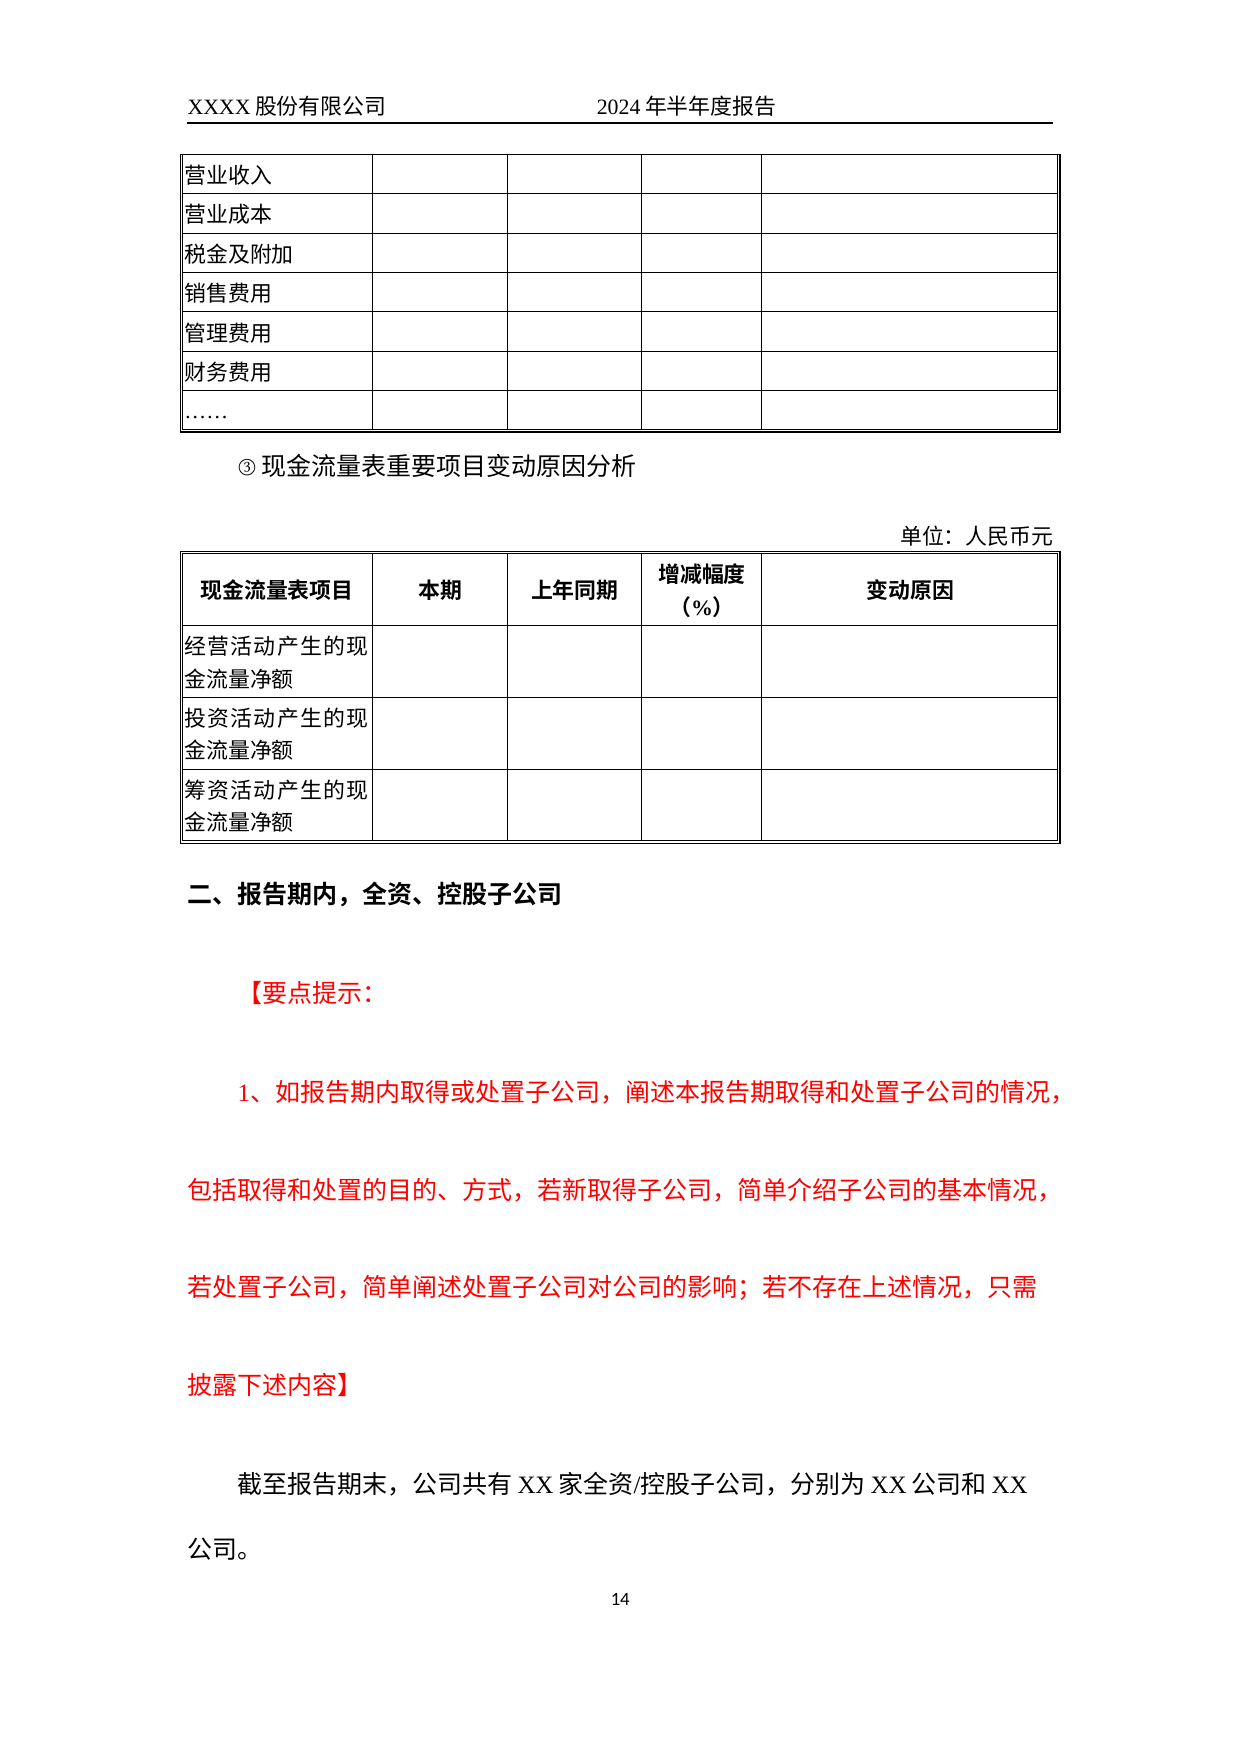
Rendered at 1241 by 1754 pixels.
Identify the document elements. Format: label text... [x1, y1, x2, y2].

table_cell [508, 312, 641, 351]
table_cell [508, 194, 641, 232]
table_cell [508, 352, 641, 390]
table_cell 筹资活动产生的现金流量净额 [183, 770, 372, 840]
table_header 本期 [373, 554, 507, 625]
table_cell 税金及附加 [183, 234, 372, 272]
table_cell [642, 234, 761, 272]
table_cell [762, 312, 1057, 351]
table_cell [373, 273, 507, 311]
table_cell [508, 698, 641, 768]
table_cell [642, 312, 761, 351]
table_cell [762, 194, 1057, 232]
text 单位：人民币元 [187, 518, 1053, 551]
table_cell [508, 273, 641, 311]
table_cell [642, 626, 761, 697]
table_header 现金流量表项目 [183, 554, 372, 625]
table_cell [508, 770, 641, 840]
table_cell 营业成本 [183, 194, 372, 232]
text 二、报告期内，全资、控股子公司 [187, 860, 1053, 925]
table_cell [373, 194, 507, 232]
table_cell [762, 273, 1057, 311]
table_cell …… [183, 391, 372, 429]
table_cell [373, 770, 507, 840]
table_cell [642, 273, 761, 311]
table_cell [762, 155, 1057, 193]
list 【要点提示： [187, 959, 1053, 1024]
table_cell [642, 770, 761, 840]
table_cell 投资活动产生的现金流量净额 [183, 698, 372, 768]
table_cell [373, 626, 507, 697]
table_cell 财务费用 [183, 352, 372, 390]
table_cell [373, 155, 507, 193]
table_cell [762, 626, 1057, 697]
table_header 上年同期 [508, 554, 641, 625]
table_cell [508, 626, 641, 697]
table_cell [508, 234, 641, 272]
table_cell [373, 698, 507, 768]
table_cell 营业收入 [183, 155, 372, 193]
table_header 增减幅度（%） [642, 554, 761, 625]
table_cell 管理费用 [183, 312, 372, 351]
table_cell [642, 698, 761, 768]
table_cell 经营活动产生的现金流量净额 [183, 626, 372, 697]
table_cell [373, 312, 507, 351]
table_cell [373, 352, 507, 390]
list 截至报告期末，公司共有XX家全资/控股子公司，分别为XX公司和XX公司。 [187, 1450, 1053, 1580]
table_cell [508, 155, 641, 193]
table_header 变动原因 [762, 554, 1057, 625]
table_cell [642, 391, 761, 429]
table_cell [642, 155, 761, 193]
table_cell [642, 194, 761, 232]
text ③现金流量表重要项目变动原因分析 [187, 433, 1053, 497]
table_cell [508, 391, 641, 429]
table_cell [373, 391, 507, 429]
table_cell 销售费用 [183, 273, 372, 311]
table_cell [373, 234, 507, 272]
table_cell [642, 352, 761, 390]
table_cell [762, 234, 1057, 272]
table_cell [762, 698, 1057, 768]
table_cell [762, 391, 1057, 429]
list 1、如报告期内取得或处置子公司，阐述本报告期取得和处置子公司的情况，包括取得和处置的目的、方式，若新取得子公司，简单介绍子公司的基本情况，若处置子公司，简单阐述处置子公司对公司的影响；若不存在上述情况，只需披露下述内容】 [187, 1058, 1053, 1416]
table_cell [762, 770, 1057, 840]
table_cell [762, 352, 1057, 390]
